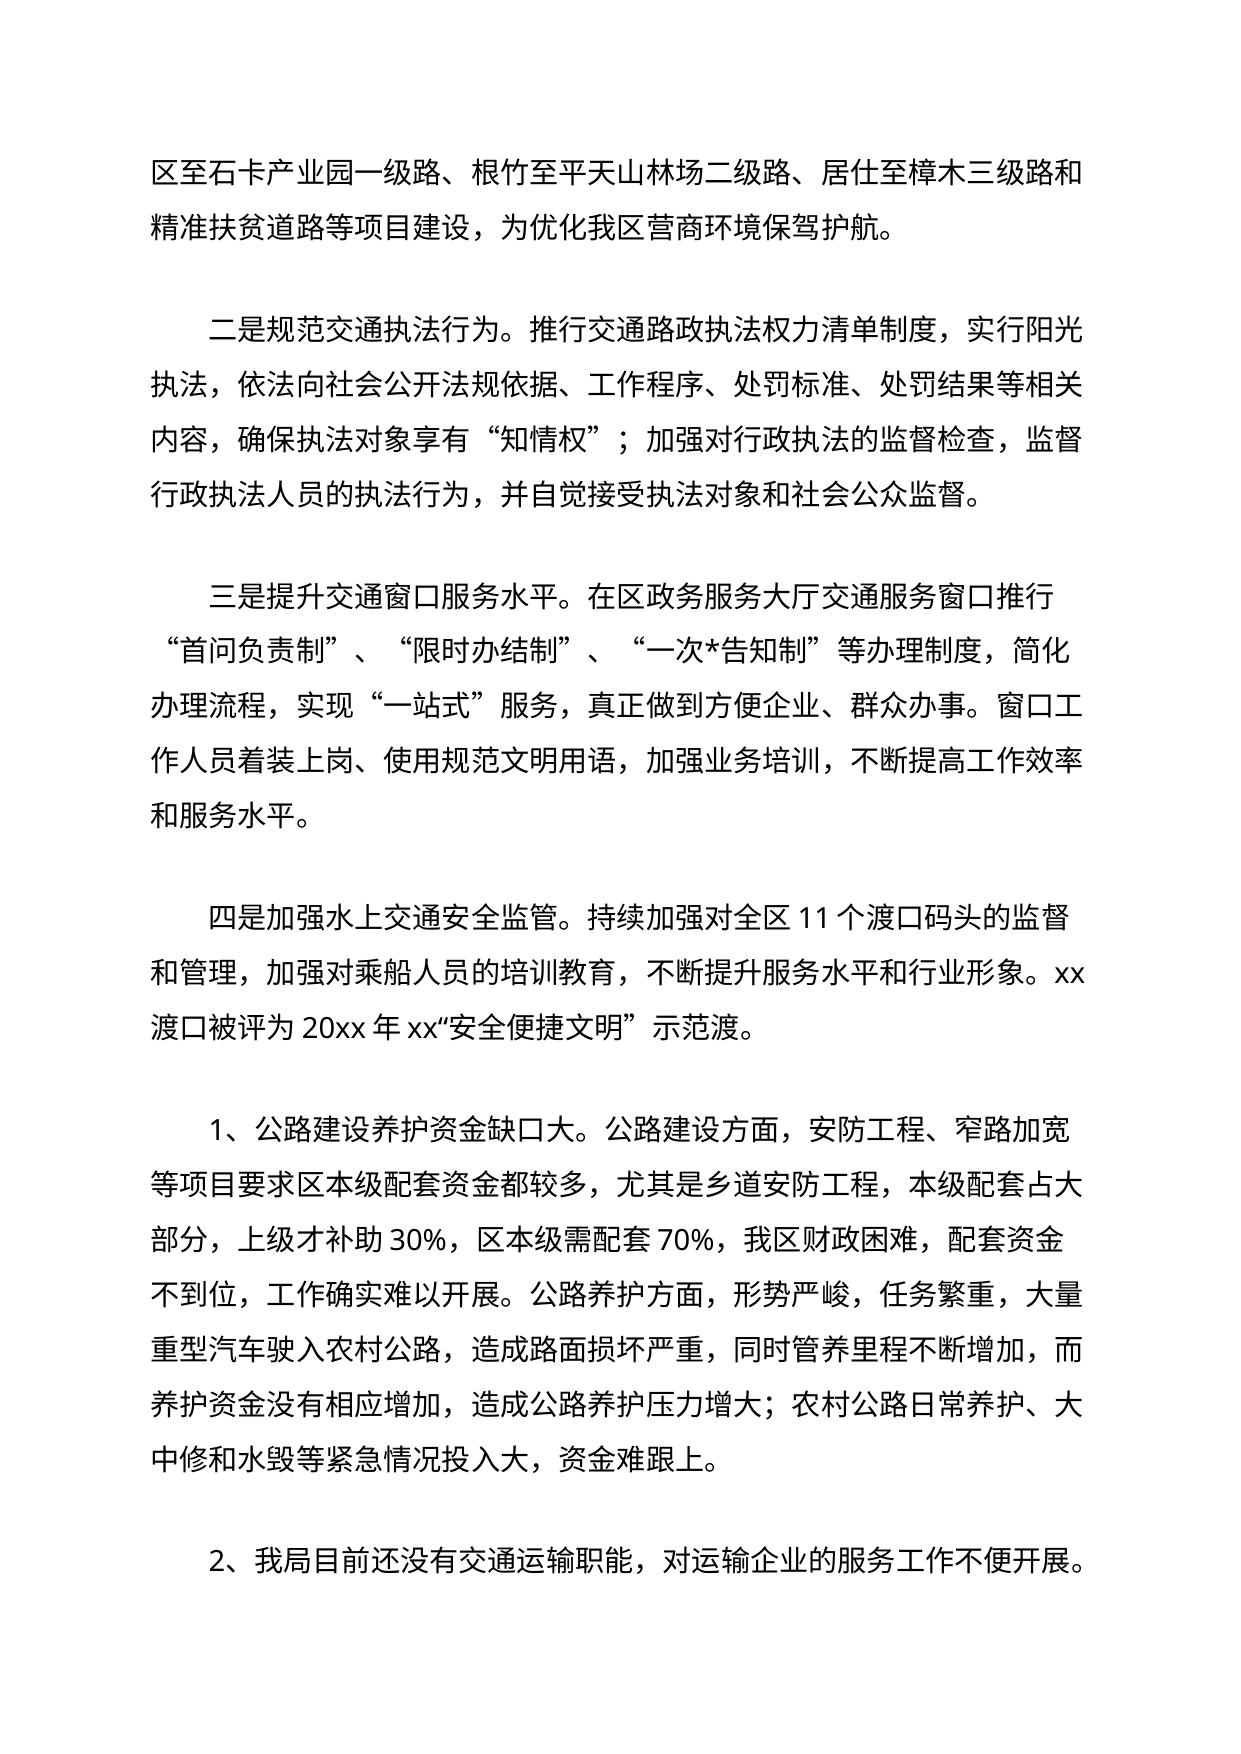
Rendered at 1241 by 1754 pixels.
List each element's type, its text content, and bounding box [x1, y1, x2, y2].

text 四是加强水上交通安全监管。持续加强对全区11个渡口码头的监督和管理，加强对乘船人员的培训教育，不断提升服务水平和行业形象。xx渡口被评为20xx年xx“安全便捷文明”示范渡。 [150, 894, 1090, 1047]
text 1、公路建设养护资金缺口大。公路建设方面，安防工程、窄路加宽等项目要求区本级配套资金都较多，尤其是乡道安防工程，本级配套占大部分，上级才补助30%，区本级需配套70%，我区财政困难，配套资金不到位，工作确实难以开展。公路养护方面，形势严峻，任务繁重，大量重型汽车驶入农村公路，造成路面损坏严重，同时管养里程不断增加，而养护资金没有相应增加，造成公路养护压力增大；农村公路日常养护、大中修和水毁等紧急情况投入大，资金难跟上。 [150, 1107, 1090, 1478]
text 2、我局目前还没有交通运输职能，对运输企业的服务工作不便开展。 [150, 1538, 1090, 1580]
text 二是规范交通执法行为。推行交通路政执法权力清单制度，实行阳光执法，依法向社会公开法规依据、工作程序、处罚标准、处罚结果等相关内容，确保执法对象享有“知情权”；加强对行政执法的监督检查，监督行政执法人员的执法行为，并自觉接受执法对象和社会公众监督。 [150, 307, 1090, 514]
text 三是提升交通窗口服务水平。在区政务服务大厅交通服务窗口推行“首问负责制”、“限时办结制”、“一次*告知制”等办理制度，简化办理流程，实现“一站式”服务，真正做到方便企业、群众办事。窗口工作人员着装上岗、使用规范文明用语，加强业务培训，不断提高工作效率和服务水平。 [150, 573, 1090, 835]
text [150, 150, 1090, 247]
